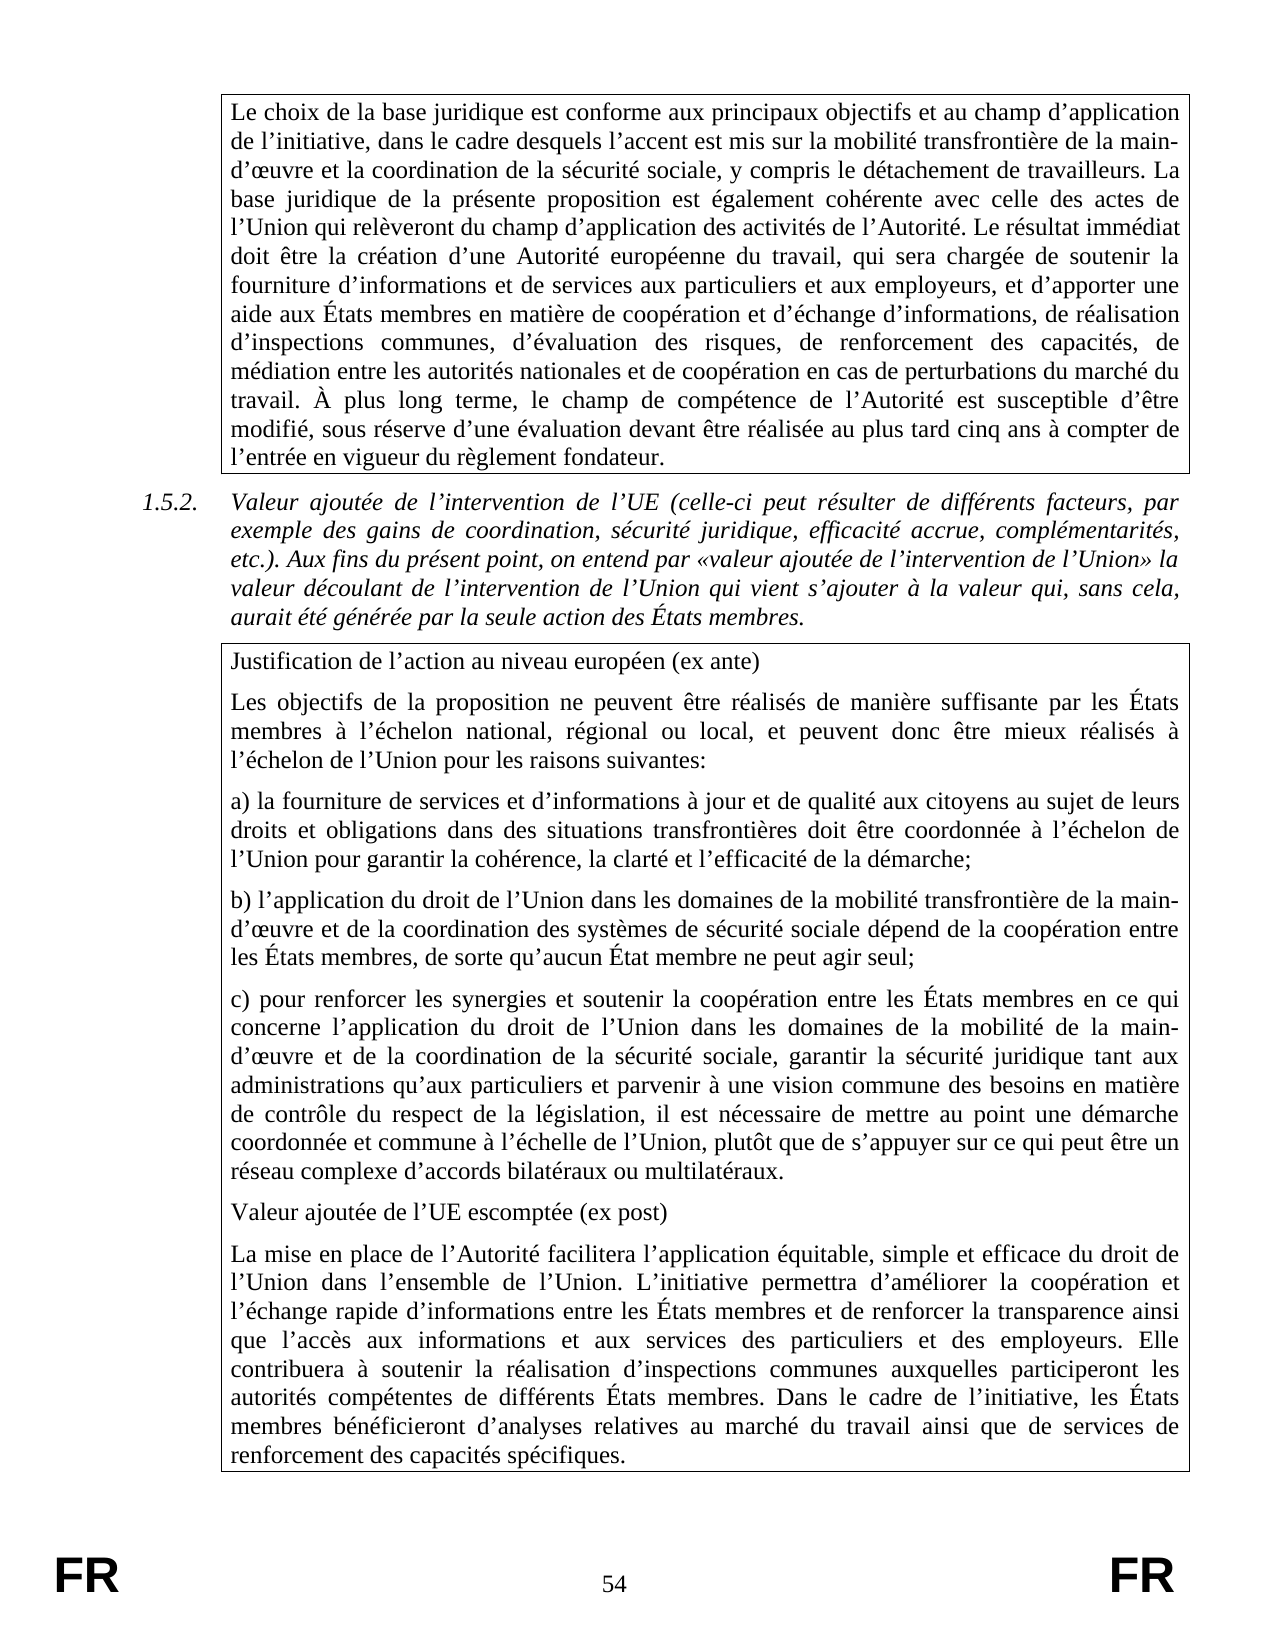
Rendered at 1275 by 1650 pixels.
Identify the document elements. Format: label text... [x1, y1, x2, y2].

text a) la fourniture de services et d’informations à jour et de qualité aux citoyens au sujet de leurs droits et obligations dans des situations transfrontières doit être coordonnée à l’échelon de l’Union pour garantir la cohérence, la clarté et l’efficacité de la démarche; [222, 783, 1189, 872]
text Valeur ajoutée de l’UE escomptée (ex post) [222, 1194, 1189, 1226]
subtitle 1.5.2. Valeur ajoutée de l’intervention de l’UE (celle-ci peut résulter de différents facteurs, par exemple des gains de coordination, sécurité juridique, efficacité accrue, complémentarités, etc.). Aux fins du présent point, on entend par «valeur ajoutée de l’intervention de l’Union» la valeur découlant de l’intervention de l’Union qui vient s’ajouter à la valeur qui, sans cela, aurait été générée par la seule action des États membres. [142, 487, 1181, 631]
text Les objectifs de la proposition ne peuvent être réalisés de manière suffisante par les États membres à l’échelon national, régional ou local, et peuvent donc être mieux réalisés à l’échelon de l’Union pour les raisons suivantes: [222, 684, 1189, 774]
text b) l’application du droit de l’Union dans les domaines de la mobilité transfrontière de la main-d’œuvre et de la coordination des systèmes de sécurité sociale dépend de la coopération entre les États membres, de sorte qu’aucun État membre ne peut agir seul; [222, 882, 1189, 971]
text Justification de l’action au niveau européen (ex ante) [222, 644, 1189, 675]
text Le choix de la base juridique est conforme aux principaux objectifs et au champ d’application de l’initiative, dans le cadre desquels l’accent est mis sur la mobilité transfrontière de la main-d’œuvre et la coordination de la sécurité sociale, y compris le détachement de travailleurs. La base juridique de la présente proposition est également cohérente avec celle des actes de l’Union qui relèveront du champ d’application des activités de l’Autorité. Le résultat immédiat doit être la création d’une Autorité européenne du travail, qui sera chargée de soutenir la fourniture d’informations et de services aux particuliers et aux employeurs, et d’apporter une aide aux États membres en matière de coopération et d’échange d’informations, de réalisation d’inspections communes, d’évaluation des risques, de renforcement des capacités, de médiation entre les autorités nationales et de coopération en cas de perturbations du marché du travail. À plus long terme, le champ de compétence de l’Autorité est susceptible d’être modifié, sous réserve d’une évaluation devant être réalisée au plus tard cinq ans à compter de l’entrée en vigueur du règlement fondateur. [222, 95, 1189, 473]
text La mise en place de l’Autorité facilitera l’application équitable, simple et efficace du droit de l’Union dans l’ensemble de l’Union. L’initiative permettra d’améliorer la coopération et l’échange rapide d’informations entre les États membres et de renforcer la transparence ainsi que l’accès aux informations et aux services des particuliers et des employeurs. Elle contribuera à soutenir la réalisation d’inspections communes auxquelles participeront les autorités compétentes de différents États membres. Dans le cadre de l’initiative, les États membres bénéficieront d’analyses relatives au marché du travail ainsi que de services de renforcement des capacités spécifiques. [222, 1236, 1189, 1471]
text c) pour renforcer les synergies et soutenir la coopération entre les États membres en ce qui concerne l’application du droit de l’Union dans les domaines de la mobilité de la main-d’œuvre et de la coordination de la sécurité sociale, garantir la sécurité juridique tant aux administrations qu’aux particuliers et parvenir à une vision commune des besoins en matière de contrôle du respect de la législation, il est nécessaire de mettre au point une démarche coordonnée et commune à l’échelle de l’Union, plutôt que de s’appuyer sur ce qui peut être un réseau complexe d’accords bilatéraux ou multilatéraux. [222, 981, 1189, 1185]
